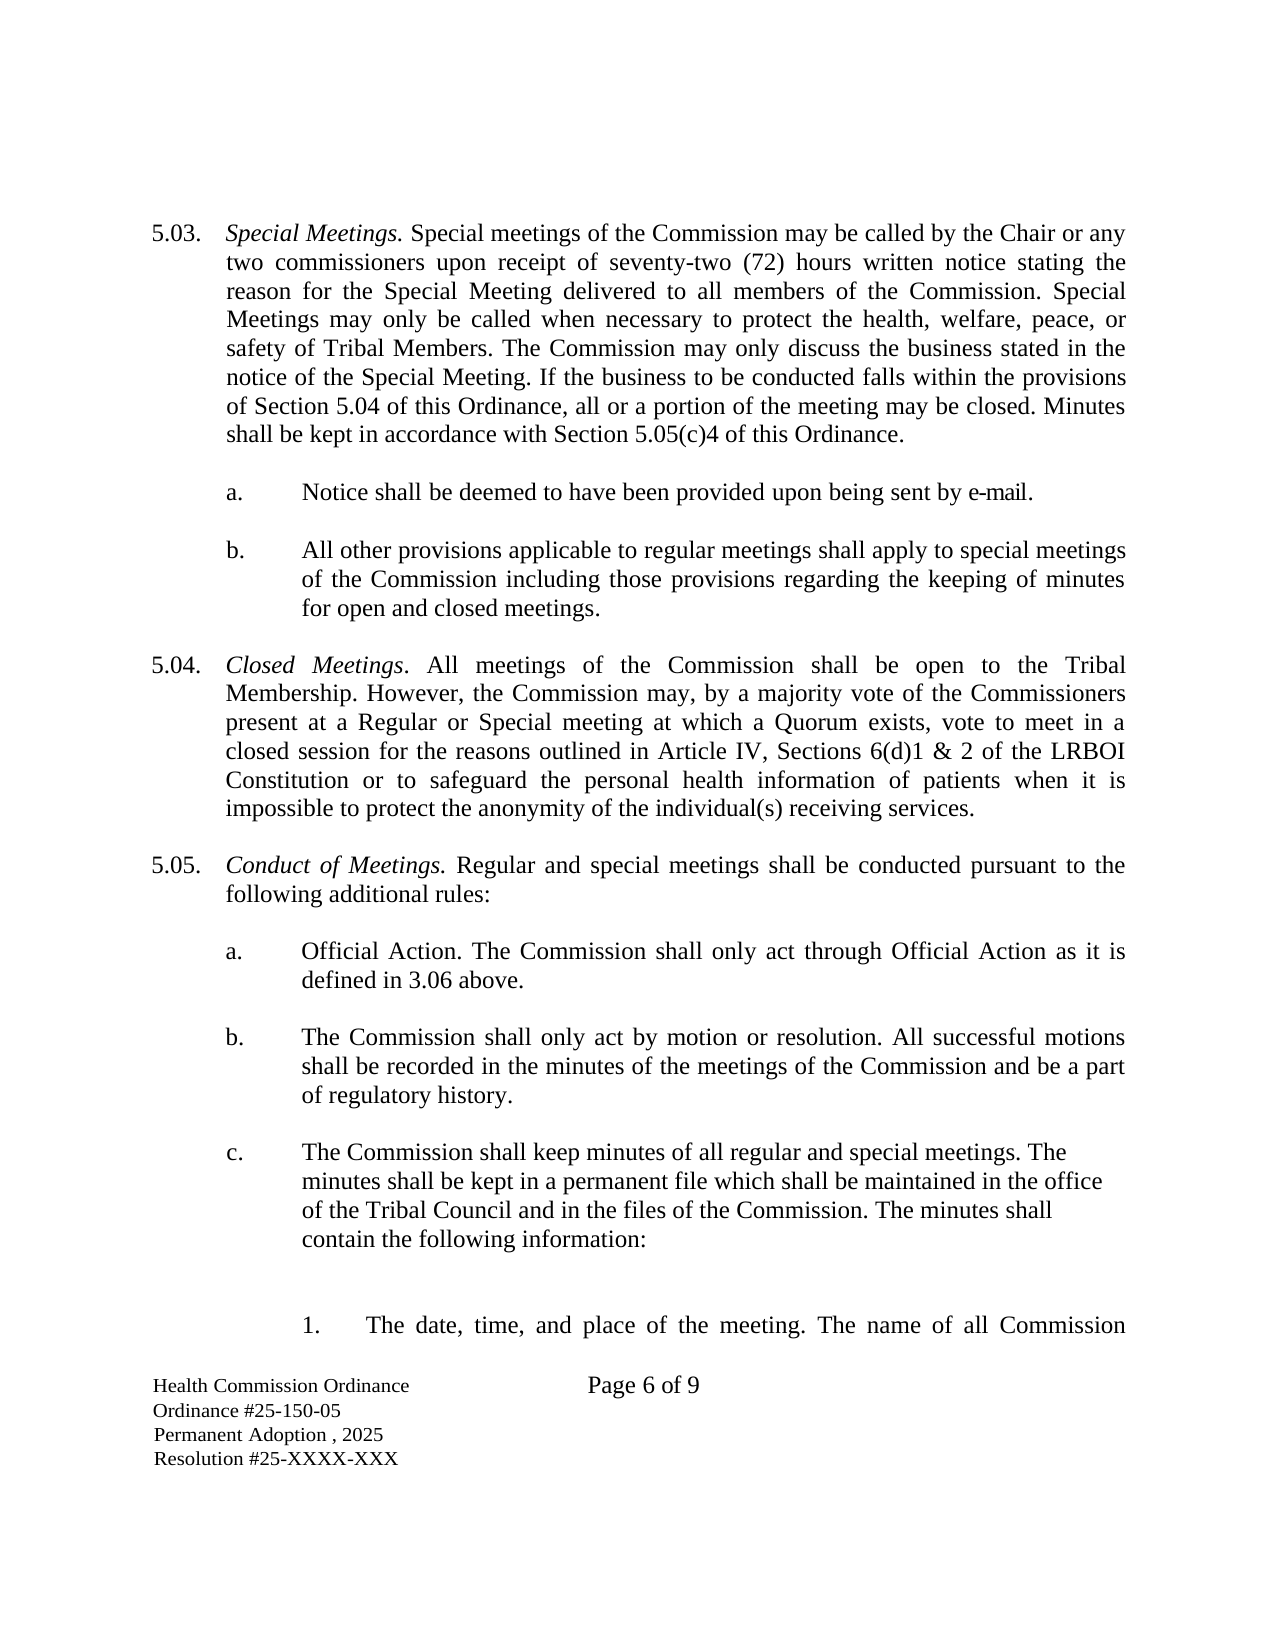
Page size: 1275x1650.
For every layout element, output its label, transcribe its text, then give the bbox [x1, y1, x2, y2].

list Conduct of Meetings. Regular and special meetings shall be conducted pursuant to the following additional rules: [151, 850, 1127, 908]
list All other provisions applicable to regular meetings shall apply to special meetings of the Commission including those provisions regarding the keeping of minutes for open and closed meetings. [226, 535, 1126, 622]
list Closed Meetings. All meetings of the Commission shall be open to the Tribal Membership. However, the Commission may, by a majority vote of the Commissioners present at a Regular or Special meeting at which a Quorum exists, vote to meet in a closed session for the reasons outlined in Article IV, Sections 6(d)1 & 2 of the LRBOI Constitution or to safeguard the personal health information of patients when it is impossible to protect the anonymity of the individual(s) receiving services. [151, 650, 1127, 822]
list Notice shall be deemed to have been provided upon being sent by e-mail. [226, 477, 1162, 506]
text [302, 1310, 1127, 1338]
list Special Meetings. Special meetings of the Commission may be called by the Chair or any two commissioners upon receipt of seventy-two (72) hours written notice stating the reason for the Special Meeting delivered to all members of the Commission. Special Meetings may only be called when necessary to protect the health, welfare, peace, or safety of Tribal Members. The Commission may only discuss the business stated in the notice of the Special Meeting. If the business to be conducted falls within the provisions of Section 5.04 of this Ordinance, all or a portion of the meeting may be closed. Minutes shall be kept in accordance with Section 5.05(c)4 of this Ordinance. [151, 218, 1127, 448]
list The Commission shall keep minutes of all regular and special meetings. The minutes shall be kept in a permanent file which shall be maintained in the office of the Tribal Council and in the files of the Commission. The minutes shall contain the following information: [226, 1137, 1127, 1252]
list Official Action. The Commission shall only act through Official Action as it is defined in 3.06 above. [225, 936, 1127, 994]
list The Commission shall only act by motion or resolution. All successful motions shall be recorded in the minutes of the meetings of the Commission and be a part of regulatory history. [225, 1022, 1127, 1109]
